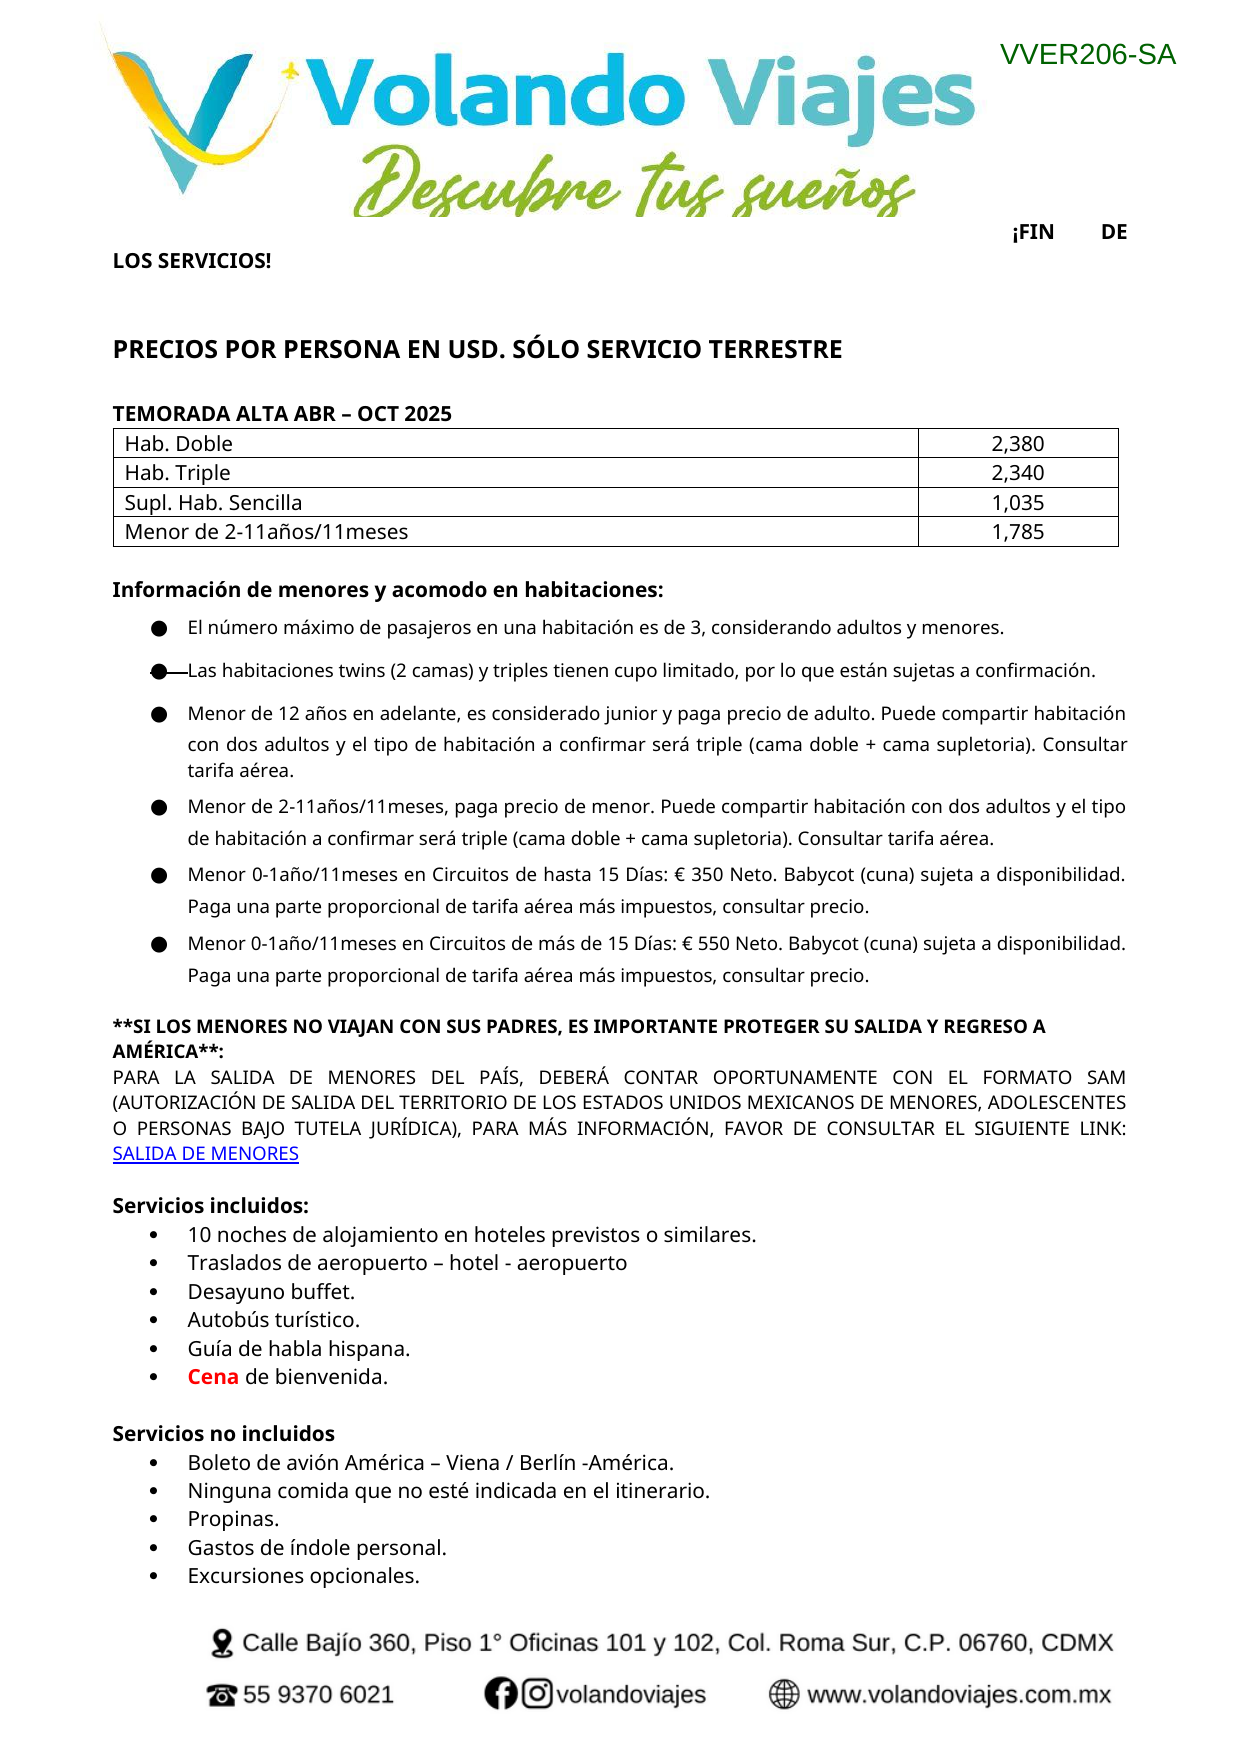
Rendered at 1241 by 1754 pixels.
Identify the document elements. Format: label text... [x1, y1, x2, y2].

text Servicios incluidos: [112, 1192, 1128, 1220]
table_cell Supl. Hab. Sencilla [114, 488, 918, 516]
list Las habitaciones twins (2 camas) y triples tienen cupo limitado, por lo que están sujetas a confirmación. [150, 646, 1128, 689]
list 10 noches de alojamiento en hoteles previstos o similares. [150, 1220, 1128, 1248]
text Servicios no incluidos [112, 1419, 1128, 1448]
table_cell 1,785 [919, 517, 1118, 546]
list Menor de 2-11años/11meses, paga precio de menor. Puede compartir habitación con dos adultos y el tipo de habitación a confirmar será triple (cama doble + cama supletoria). Consultar tarifa aérea. [150, 783, 1128, 851]
list Boleto de avión América – Viena / Berlín -América. [150, 1448, 1128, 1476]
picture [89, 0, 994, 232]
list Autobús turístico. [150, 1305, 1128, 1334]
list Traslados de aeropuerto – hotel - aeropuerto [150, 1248, 1128, 1277]
table_header 2,380 [919, 429, 1118, 457]
table_header Hab. Doble [114, 429, 918, 457]
list Desayuno buffet. [150, 1277, 1128, 1305]
list Propinas. [150, 1504, 1128, 1533]
list Gastos de índole personal. [150, 1533, 1128, 1561]
list Excursiones opcionales. [150, 1561, 1128, 1590]
list Menor 0-1año/11meses en Circuitos de más de 15 Días: € 550 Neto. Babycot (cuna) sujeta a disponibilidad. Paga una parte proporcional de tarifa aérea más impuestos, consultar precio. [150, 919, 1128, 987]
text Información de menores y acomodo en habitaciones: [112, 575, 1128, 604]
text TEMORADA ALTA ABR – OCT 2025 [112, 399, 1128, 428]
list El número máximo de pasajeros en una habitación es de 3, considerando adultos y menores. [150, 604, 1128, 646]
list Menor de 12 años en adelante, es considerado junior y paga precio de adulto. Puede compartir habitación con dos adultos y el tipo de habitación a confirmar será triple (cama doble + cama supletoria). Consultar tarifa aérea. [150, 689, 1128, 783]
text PRECIOS POR PERSONA EN USD. SÓLO SERVICIO TERRESTRE [112, 331, 1128, 365]
text ¡FIN DE LOS SERVICIOS! [112, 217, 1128, 274]
list Menor 0-1año/11meses en Circuitos de hasta 15 Días: € 350 Neto. Babycot (cuna) sujeta a disponibilidad. Paga una parte proporcional de tarifa aérea más impuestos, consultar precio. [150, 851, 1128, 919]
table_cell Hab. Triple [114, 458, 918, 487]
table_cell 2,340 [919, 458, 1118, 487]
table_cell 1,035 [919, 488, 1118, 516]
text **SI LOS MENORES NO VIAJAN CON SUS PADRES, ES IMPORTANTE PROTEGER SU SALIDA Y REGRESO A AMÉRICA**: [112, 1013, 1128, 1064]
picture [142, 1601, 1192, 1735]
list Cena de bienvenida. [150, 1362, 1128, 1391]
list Ninguna comida que no esté indicada en el itinerario. [150, 1476, 1128, 1504]
text PARA LA SALIDA DE MENORES DEL PAÍS, DEBERÁ CONTAR OPORTUNAMENTE CON EL FORMATO SAM (AUTORIZACIÓN DE SALIDA DEL TERRITORIO DE LOS ESTADOS UNIDOS MEXICANOS DE MENORES, ADOLESCENTES O PERSONAS BAJO TUTELA JURÍDICA), PARA MÁS INFORMACIÓN, FAVOR DE CONSULTAR EL SIGUIENTE LINK: SALIDA DE MENORES [112, 1064, 1128, 1166]
list Guía de habla hispana. [150, 1334, 1128, 1362]
table_cell Menor de 2-11años/11meses [114, 517, 918, 546]
